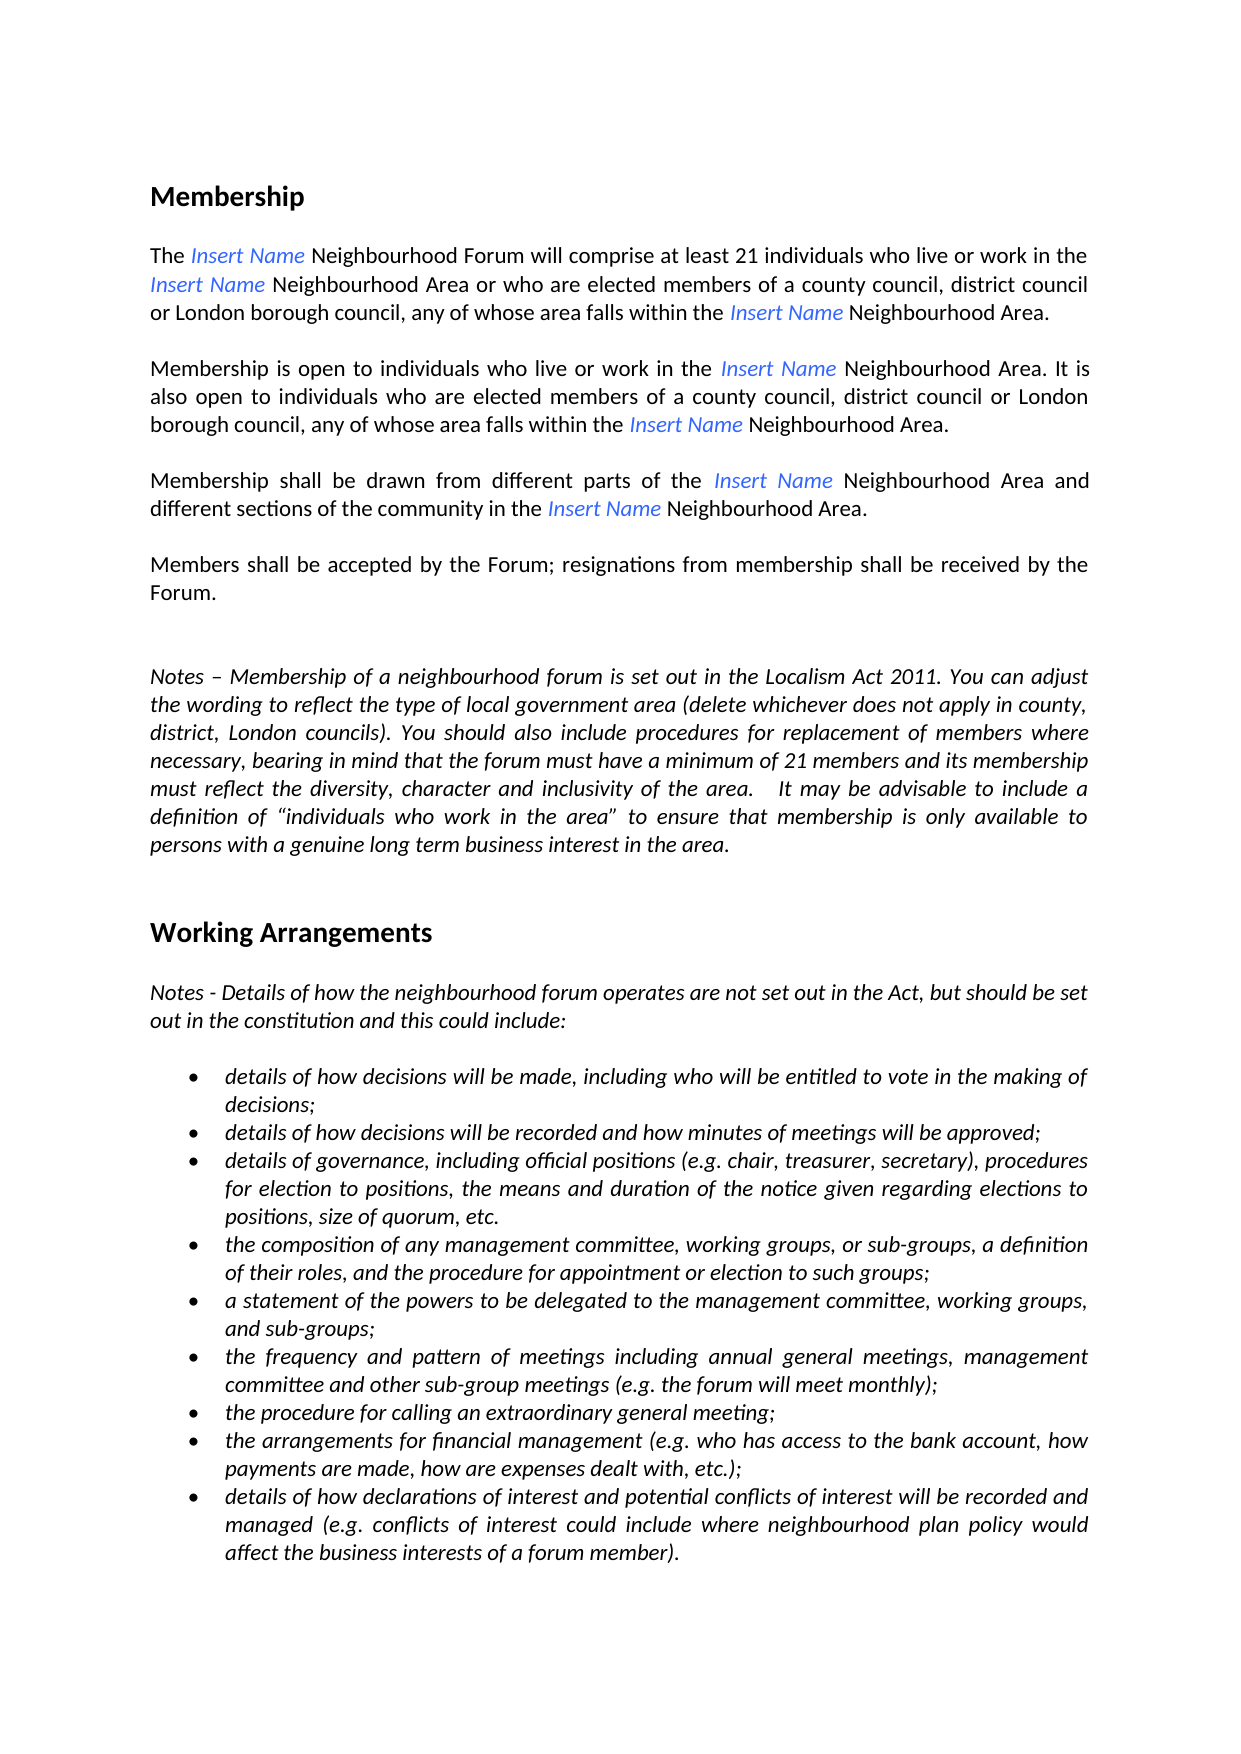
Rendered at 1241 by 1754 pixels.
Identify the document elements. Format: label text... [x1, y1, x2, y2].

list details of how decisions will be made, including who will be entitled to vote in the making of decisions; [187, 1062, 1090, 1118]
text Notes - Details of how the neighbourhood forum operates are not set out in the Act, but should be set out in the constitution and this could include: [150, 978, 1090, 1034]
text The Insert Name Neighbourhood Forum will comprise at least 21 individuals who live or work in the Insert Name Neighbourhood Area or who are elected members of a county council, district council or London borough council, any of whose area falls within the Insert Name Neighbourhood Area. [150, 242, 1090, 326]
text Notes – Membership of a neighbourhood forum is set out in the Localism Act 2011. You can adjust the wording to reflect the type of local government area (delete whichever does not apply in county, district, London councils). You should also include procedures for replacement of members where necessary, bearing in mind that the forum must have a minimum of 21 members and its membership must reflect the diversity, character and inclusivity of the area. It may be advisable to include a definition of “individuals who work in the area” to ensure that membership is only available to persons with a genuine long term business interest in the area. [150, 662, 1090, 858]
text Members shall be accepted by the Forum; resignations from membership shall be received by the Forum. [150, 550, 1090, 606]
list details of how declarations of interest and potential conflicts of interest will be recorded and managed (e.g. conflicts of interest could include where neighbourhood plan policy would affect the business interests of a forum member). [187, 1482, 1090, 1566]
text Membership is open to individuals who live or work in the Insert Name Neighbourhood Area. It is also open to individuals who are elected members of a county council, district council or London borough council, any of whose area falls within the Insert Name Neighbourhood Area. [150, 354, 1090, 438]
text Membership [150, 178, 1090, 214]
list a statement of the powers to be delegated to the management committee, working groups, and sub-groups; [187, 1286, 1090, 1342]
list the procedure for calling an extraordinary general meeting; [187, 1398, 1090, 1426]
list the frequency and pattern of meetings including annual general meetings, management committee and other sub-group meetings (e.g. the forum will meet monthly); [187, 1342, 1090, 1398]
list the composition of any management committee, working groups, or sub-groups, a definition of their roles, and the procedure for appointment or election to such groups; [187, 1230, 1090, 1286]
text Membership shall be drawn from different parts of the Insert Name Neighbourhood Area and different sections of the community in the Insert Name Neighbourhood Area. [150, 466, 1090, 522]
text Working Arrangements [150, 914, 1090, 950]
list details of governance, including official positions (e.g. chair, treasurer, secretary), procedures for election to positions, the means and duration of the notice given regarding elections to positions, size of quorum, etc. [187, 1146, 1090, 1230]
list details of how decisions will be recorded and how minutes of meetings will be approved; [187, 1118, 1090, 1146]
list the arrangements for financial management (e.g. who has access to the bank account, how payments are made, how are expenses dealt with, etc.); [187, 1426, 1090, 1482]
